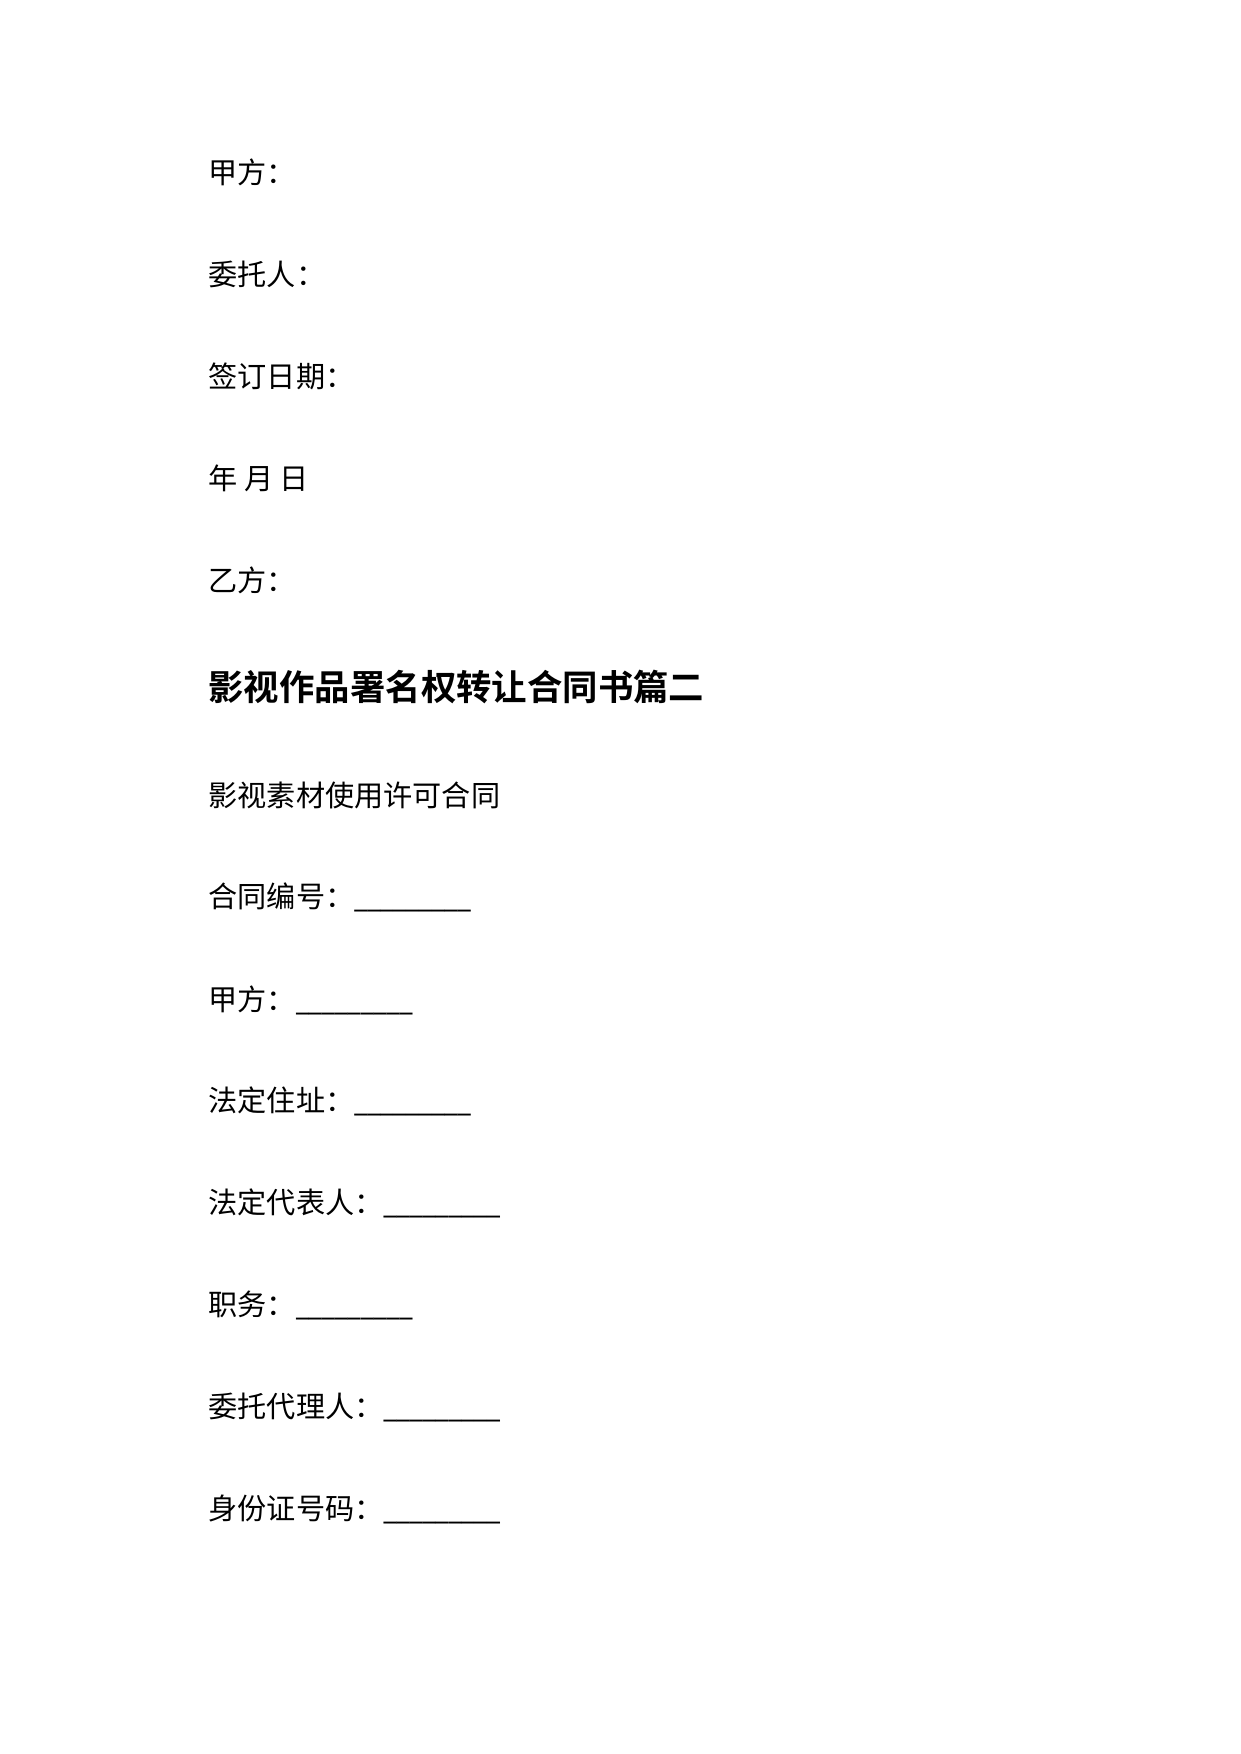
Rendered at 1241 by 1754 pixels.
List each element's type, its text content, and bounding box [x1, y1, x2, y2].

text 甲方： [150, 150, 1090, 192]
text 委托人： [150, 252, 1090, 294]
text 甲方：_________ [150, 976, 1090, 1018]
text 影视作品署名权转让合同书篇二 [150, 659, 1090, 710]
text 法定住址：_________ [150, 1078, 1090, 1120]
text 合同编号：_________ [150, 874, 1090, 916]
text 影视素材使用许可合同 [150, 772, 1090, 814]
text 委托代理人：_________ [150, 1384, 1090, 1426]
text 法定代表人：_________ [150, 1180, 1090, 1222]
text 身份证号码：_________ [150, 1486, 1090, 1528]
text 乙方： [150, 557, 1090, 599]
text 签订日期： [150, 353, 1090, 396]
text 年 月 日 [150, 455, 1090, 498]
text 职务：_________ [150, 1282, 1090, 1324]
